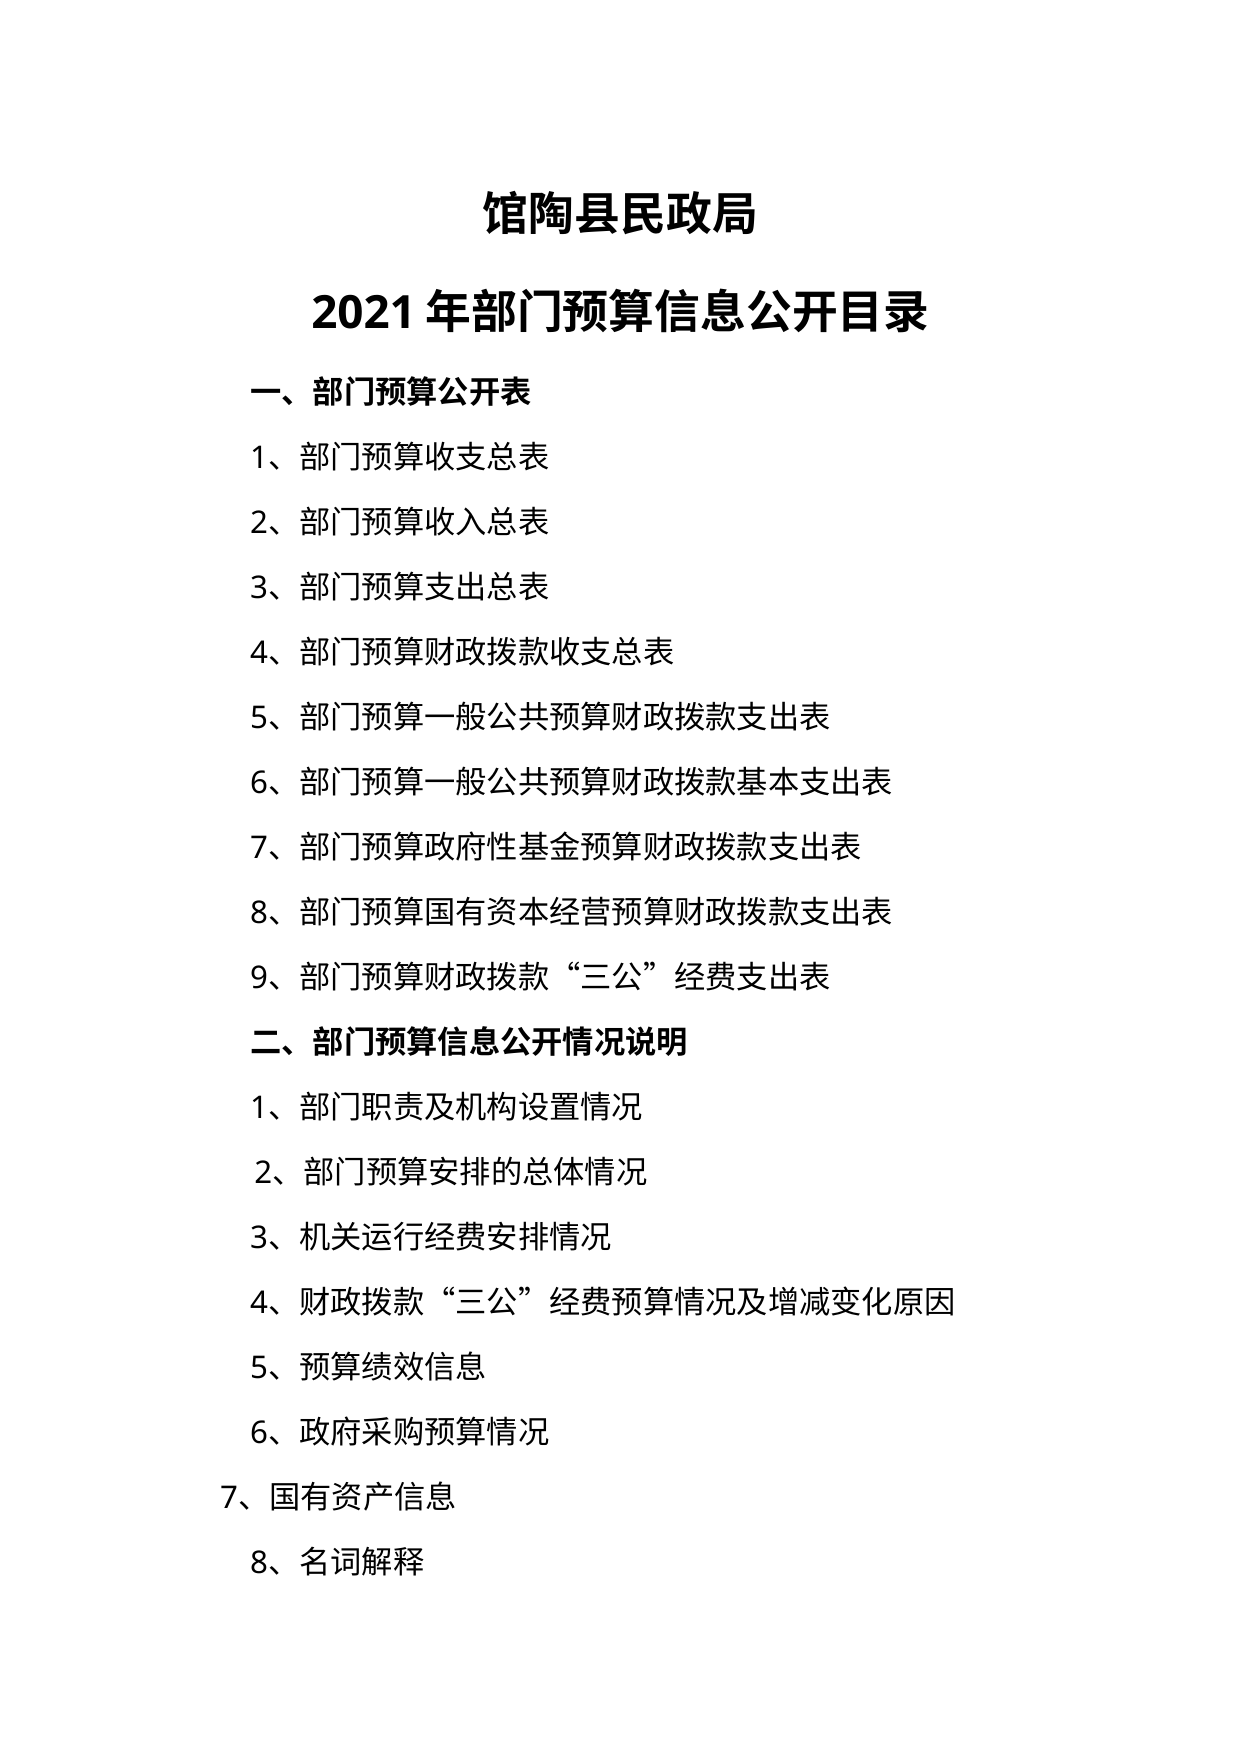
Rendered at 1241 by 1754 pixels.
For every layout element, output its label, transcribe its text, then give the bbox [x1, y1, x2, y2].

text 6、政府采购预算情况 [187, 1397, 1053, 1462]
list 部门预算政府性基金预算财政拨款支出表 [187, 812, 1053, 877]
text 一、部门预算公开表 [187, 357, 1053, 422]
text 二、部门预算信息公开情况说明 [187, 1007, 1053, 1072]
text 7、国有资产信息 [187, 1462, 1053, 1527]
list 部门预算财政拨款“三公”经费支出表 [187, 942, 1053, 1007]
text 8、名词解释 [187, 1527, 1053, 1592]
list 部门预算支出总表 [187, 552, 1053, 617]
text 4、财政拨款“三公”经费预算情况及增减变化原因 [187, 1267, 1053, 1332]
list 部门预算一般公共预算财政拨款基本支出表 [187, 747, 1053, 812]
text 2、部门预算安排的总体情况 [187, 1137, 1053, 1202]
text 馆陶县民政局 [187, 162, 1053, 259]
list 部门预算财政拨款收支总表 [187, 617, 1053, 682]
list 部门预算收支总表 [187, 422, 1053, 487]
text 2021年部门预算信息公开目录 [187, 259, 1053, 357]
list 部门职责及机构设置情况 [187, 1072, 1053, 1137]
list 部门预算一般公共预算财政拨款支出表 [187, 682, 1053, 747]
list 部门预算国有资本经营预算财政拨款支出表 [187, 877, 1053, 942]
text 5、预算绩效信息 [187, 1332, 1053, 1397]
text 3、机关运行经费安排情况 [187, 1202, 1053, 1267]
list 部门预算收入总表 [187, 487, 1053, 552]
